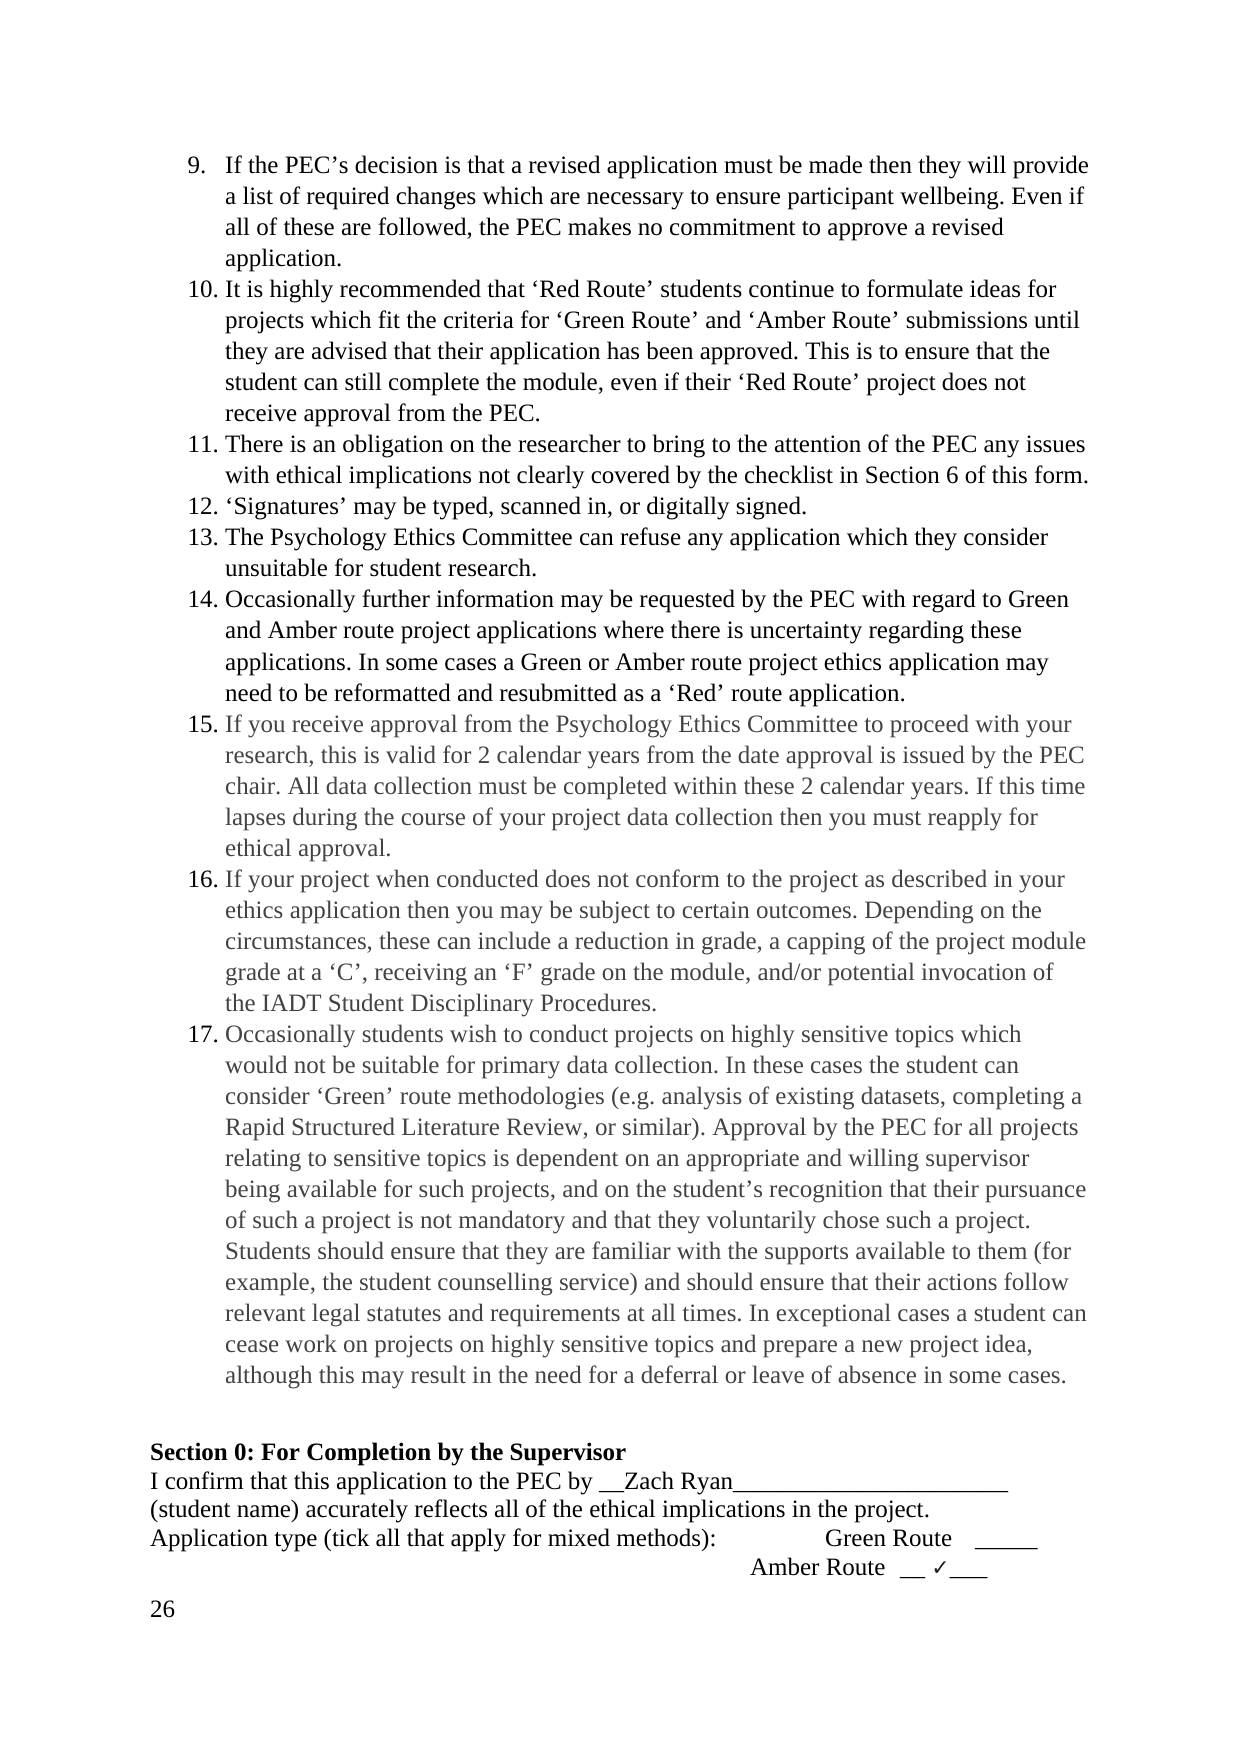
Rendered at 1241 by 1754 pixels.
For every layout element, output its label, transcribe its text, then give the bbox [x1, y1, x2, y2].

list If your project when conducted does not conform to the project as described in your ethics application then you may be subject to certain outcomes. Depending on the circumstances, these can include a reduction in grade, a capping of the project module grade at a ‘C’, receiving an ‘F’ grade on the module, and/or potential invocation of the IADT Student Disciplinary Procedures. [187, 864, 1090, 1017]
list The Psychology Ethics Committee can refuse any application which they consider unsuitable for student research. [187, 522, 1090, 582]
list Occasionally further information may be requested by the PEC with regard to Green and Amber route project applications where there is uncertainty regarding these applications. In some cases a Green or Amber route project ethics application may need to be reformatted and resubmitted as a ‘Red’ route application. [187, 584, 1090, 706]
text Section 0: For Completion by the Supervisor [150, 1437, 1090, 1466]
text Amber Route __ ✓___ [150, 1552, 1090, 1582]
list ‘Signatures’ may be typed, scanned in, or digitally signed. [187, 491, 1090, 520]
list If the PEC’s decision is that a revised application must be made then they will provide a list of required changes which are necessary to ensure participant wellbeing. Even if all of these are followed, the PEC makes no commitment to approve a revised application. [187, 150, 1090, 272]
text Application type (tick all that apply for mixed methods): Green Route _____ [150, 1523, 1090, 1552]
list If you receive approval from the Psychology Ethics Committee to proceed with your research, this is valid for 2 calendar years from the date approval is issued by the PEC chair. All data collection must be completed within these 2 calendar years. If this time lapses during the course of your project data collection then you must reapply for ethical approval. [187, 709, 1090, 862]
text I confirm that this application to the PEC by __Zach Ryan______________________ (student name) accurately reflects all of the ethical implications in the project. [150, 1466, 1090, 1523]
list There is an obligation on the researcher to bring to the attention of the PEC any issues with ethical implications not clearly covered by the checklist in Section 6 of this form. [187, 429, 1090, 489]
list It is highly recommended that ‘Red Route’ students continue to formulate ideas for projects which fit the criteria for ‘Green Route’ and ‘Amber Route’ submissions until they are advised that their application has been approved. This is to ensure that the student can still complete the module, even if their ‘Red Route’ project does not receive approval from the PEC. [187, 274, 1090, 427]
list Occasionally students wish to conduct projects on highly sensitive topics which would not be suitable for primary data collection. In these cases the student can consider ‘Green’ route methodologies (e.g. analysis of existing datasets, completing a Rapid Structured Literature Review, or similar). Approval by the PEC for all projects relating to sensitive topics is dependent on an appropriate and willing supervisor being available for such projects, and on the student’s recognition that their pursuance of such a project is not mandatory and that they voluntarily chose such a project. Students should ensure that they are familiar with the supports available to them (for example, the student counselling service) and should ensure that their actions follow relevant legal statutes and requirements at all times. In exceptional cases a student can cease work on projects on highly sensitive topics and prepare a new project idea, although this may result in the need for a deferral or leave of absence in some cases. [187, 1019, 1090, 1389]
